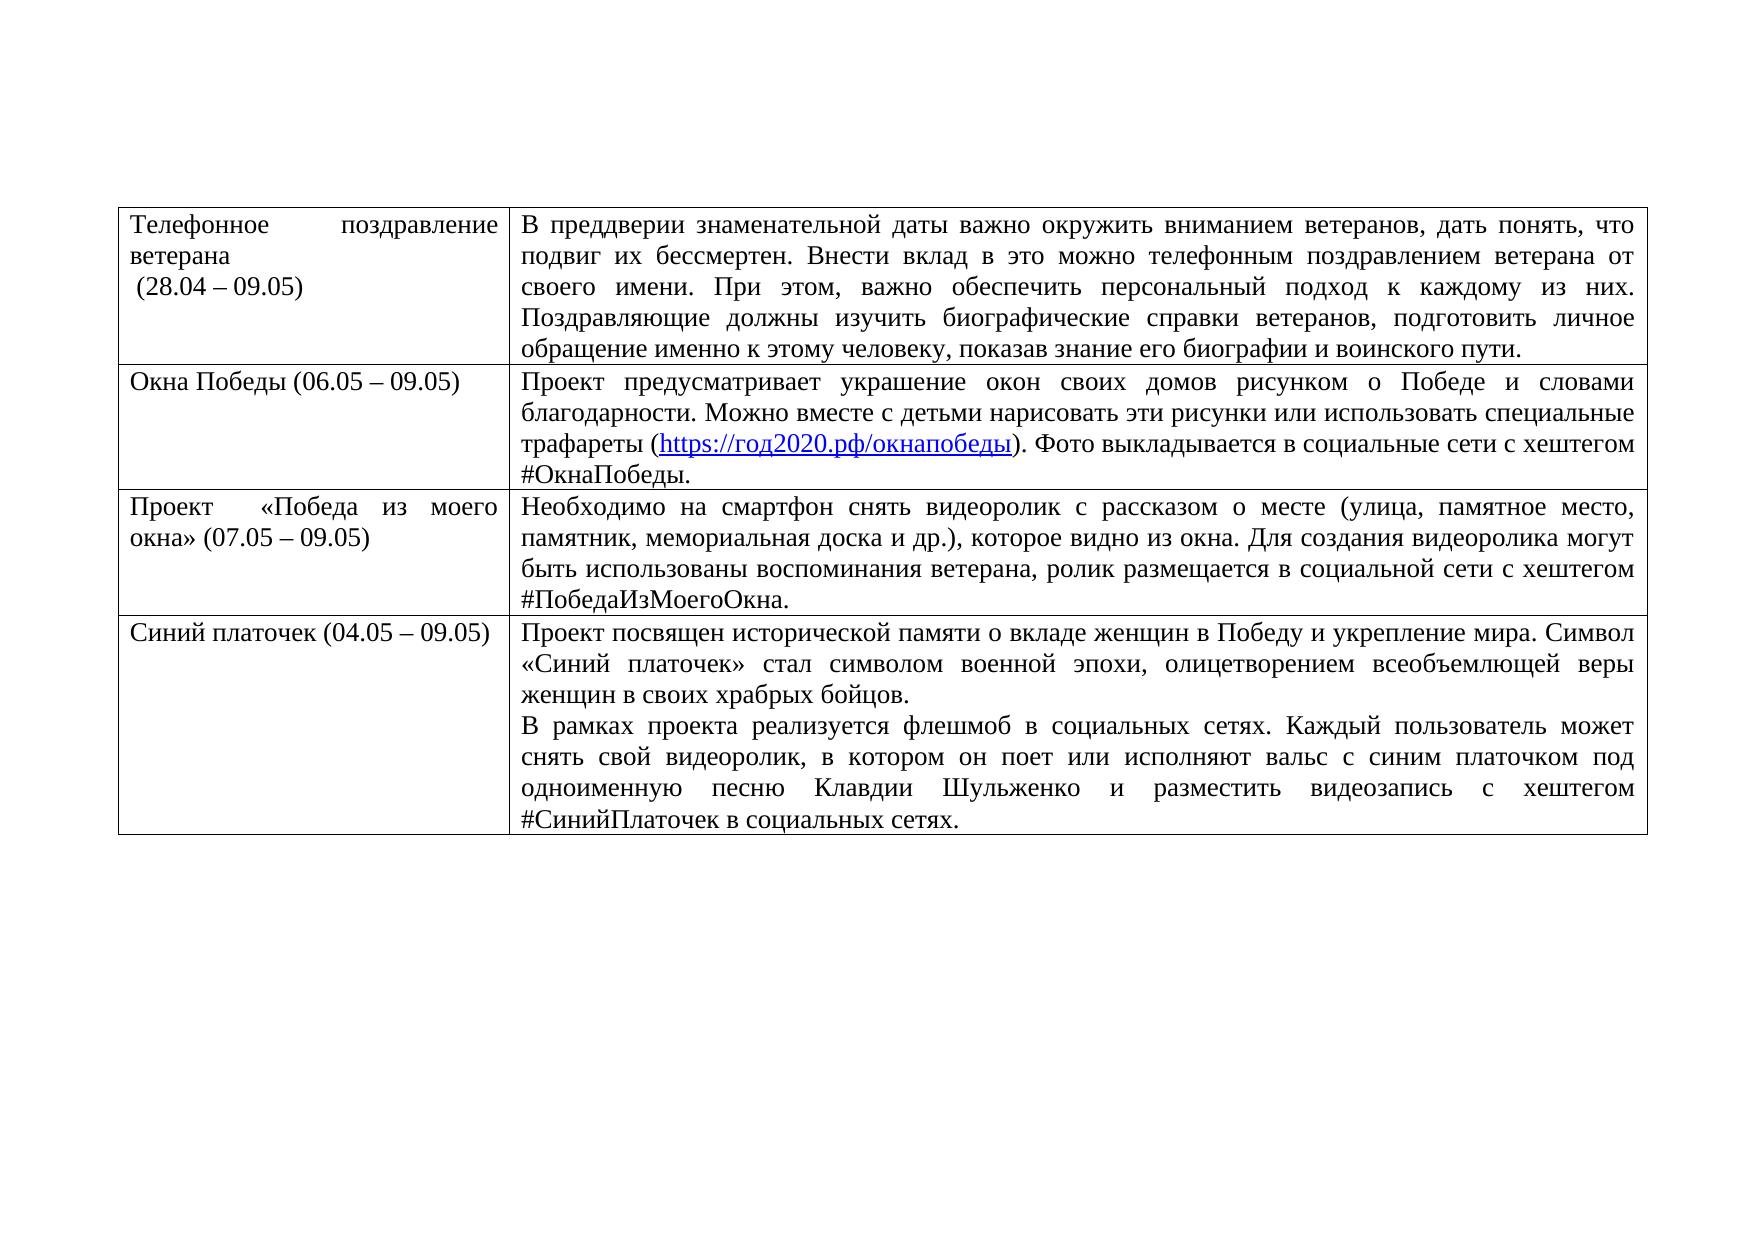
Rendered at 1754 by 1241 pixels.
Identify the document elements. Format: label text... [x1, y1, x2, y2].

table_cell В преддверии знаменательной даты важно окружить вниманием ветеранов, дать понять, что подвиг их бессмертен. Внести вклад в это можно телефонным поздравлением ветерана от своего имени. При этом, важно обеспечить персональный подход к каждому из них. Поздравляющие должны изучить биографические справки ветеранов, подготовить личное обращение именно к этому человеку, показав знание его биографии и воинского пути. [510, 208, 1647, 363]
table_cell Необходимо на смартфон снять видеоролик с рассказом о месте (улица, памятное место, памятник, мемориальная доска и др.), которое видно из окна. Для создания видеоролика могут быть использованы воспоминания ветерана, ролик размещается в социальной сети с хештегом #ПобедаИзМоегоОкна. [510, 490, 1647, 615]
table_cell Телефонное поздравление ветерана (28.04 – 09.05) [119, 208, 509, 363]
table_cell Окна Победы (06.05 – 09.05) [119, 365, 509, 489]
table_cell Проект «Победа из моего окна» (07.05 – 09.05) [119, 490, 509, 615]
table_cell Проект предусматривает украшение окон своих домов рисунком о Победе и словами благодарности. Можно вместе с детьми нарисовать эти рисунки или использовать специальные трафареты (https://год2020.рф/окнапобеды). Фото выкладывается в социальные сети с хештегом #ОкнаПобеды. [510, 365, 1647, 489]
table_cell Проект посвящен исторической памяти о вкладе женщин в Победу и укрепление мира. Символ «Синий платочек» стал символом военной эпохи, олицетворением всеобъемлющей веры женщин в своих храбрых бойцов. В рамках проекта реализуется флешмоб в социальных сетях. Каждый пользователь может снять свой видеоролик, в котором он поет или исполняют вальс с синим платочком под одноименную песню Клавдии Шульженко и разместить видеозапись с хештегом #СинийПлаточек в социальных сетях. [510, 616, 1647, 834]
table_cell Синий платочек (04.05 – 09.05) [119, 616, 509, 834]
